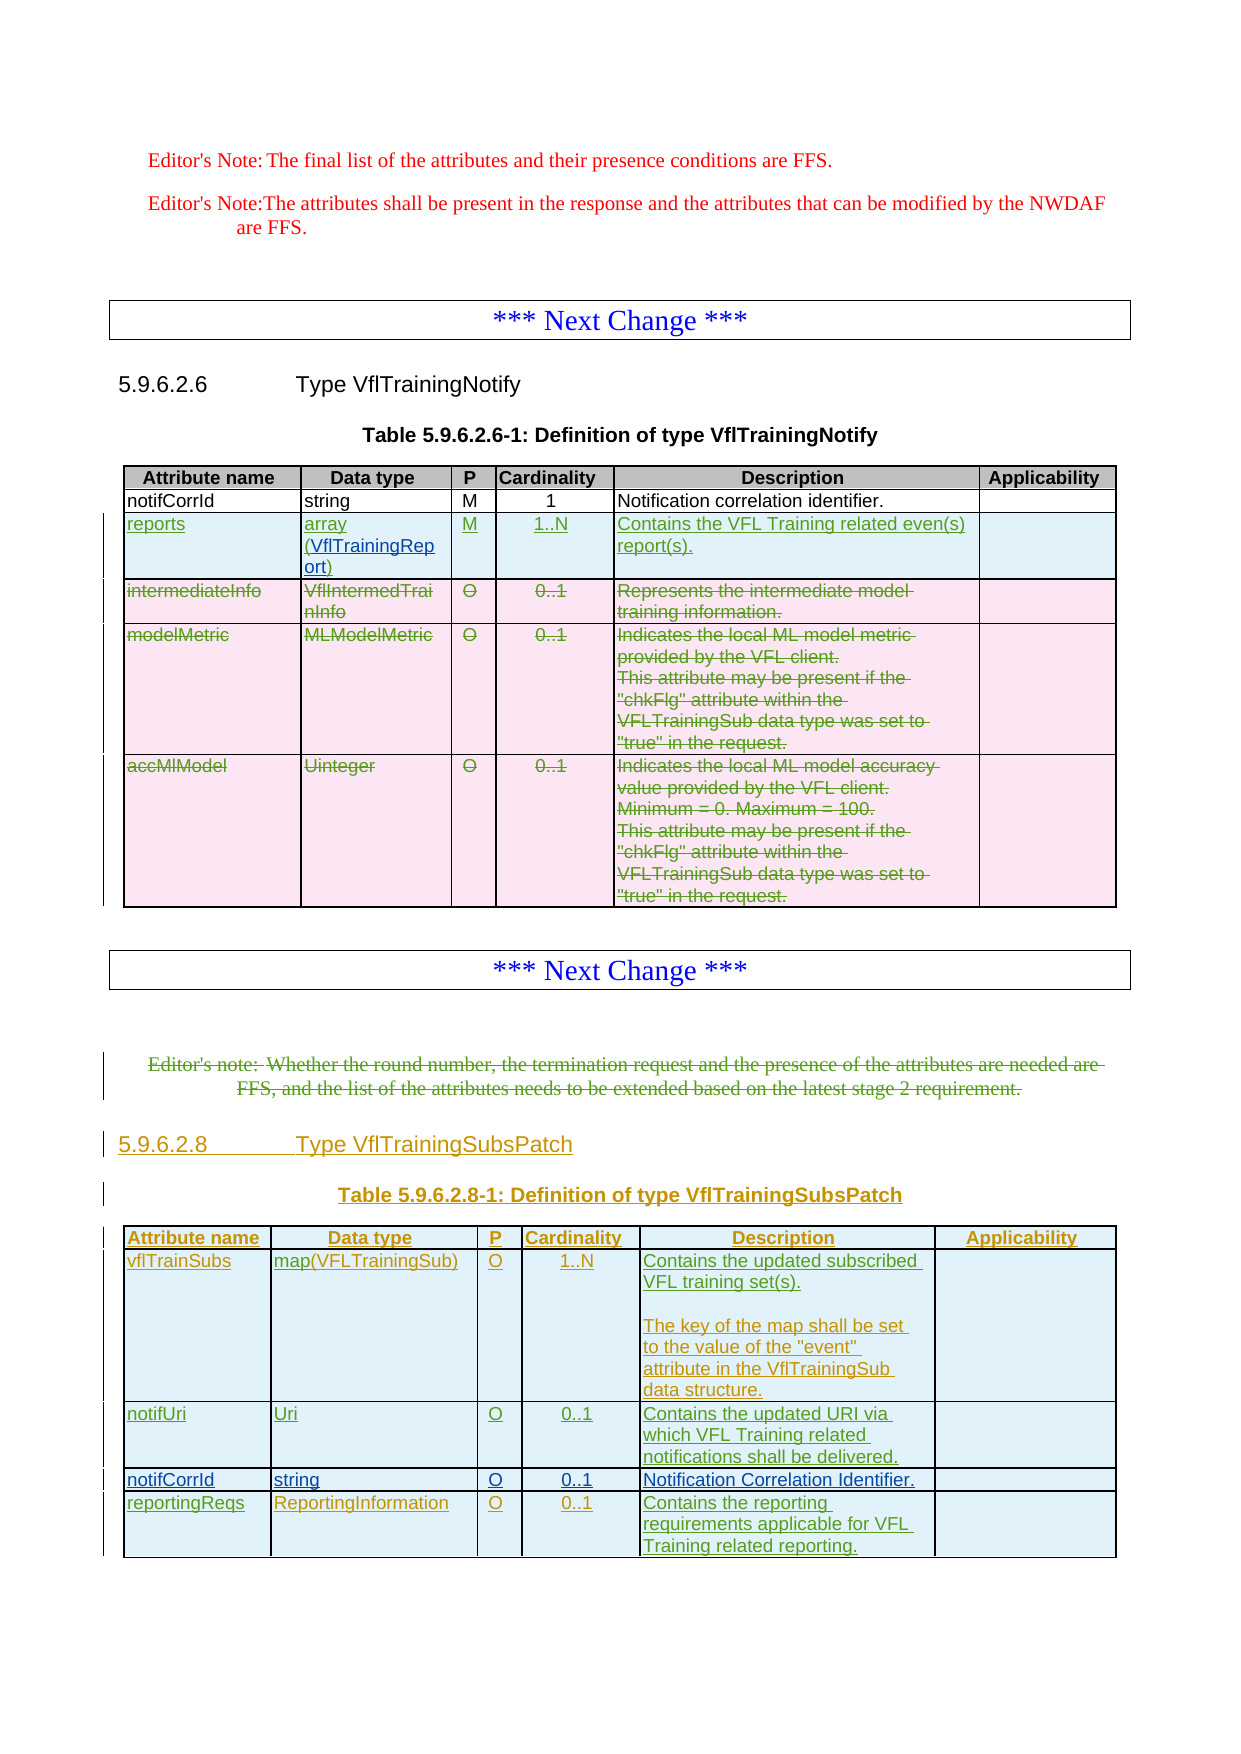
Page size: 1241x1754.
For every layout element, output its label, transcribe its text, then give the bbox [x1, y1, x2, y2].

table_header Description [615, 467, 979, 488]
table_cell M [452, 490, 495, 512]
table_header Data type [302, 467, 451, 488]
text *** Next Change *** [110, 301, 1130, 339]
text Editor's Note:The attributes shall be present in the response and the attributes that can be modified by the NWDAF are FFS. [148, 191, 1122, 239]
table_header Applicability [980, 467, 1115, 488]
table_header Attribute name [125, 467, 300, 488]
table_cell Notification correlation identifier. [615, 490, 979, 512]
table_cell string [302, 490, 451, 512]
table_header P [452, 467, 495, 488]
text Table 5.9.6.2.6-1: Definition of type VflTrainingNotify [118, 423, 1122, 447]
subtitle 5.9.6.2.6 Type VflTrainingNotify [118, 371, 1122, 398]
table_cell [980, 490, 1115, 512]
text Editor's Note: The final list of the attributes and their presence conditions are FFS. [148, 148, 1122, 172]
text *** Next Change *** [110, 951, 1130, 989]
table_cell 1 [497, 490, 613, 512]
table_header Cardinality [497, 467, 613, 488]
table_cell notifCorrId [125, 490, 300, 512]
